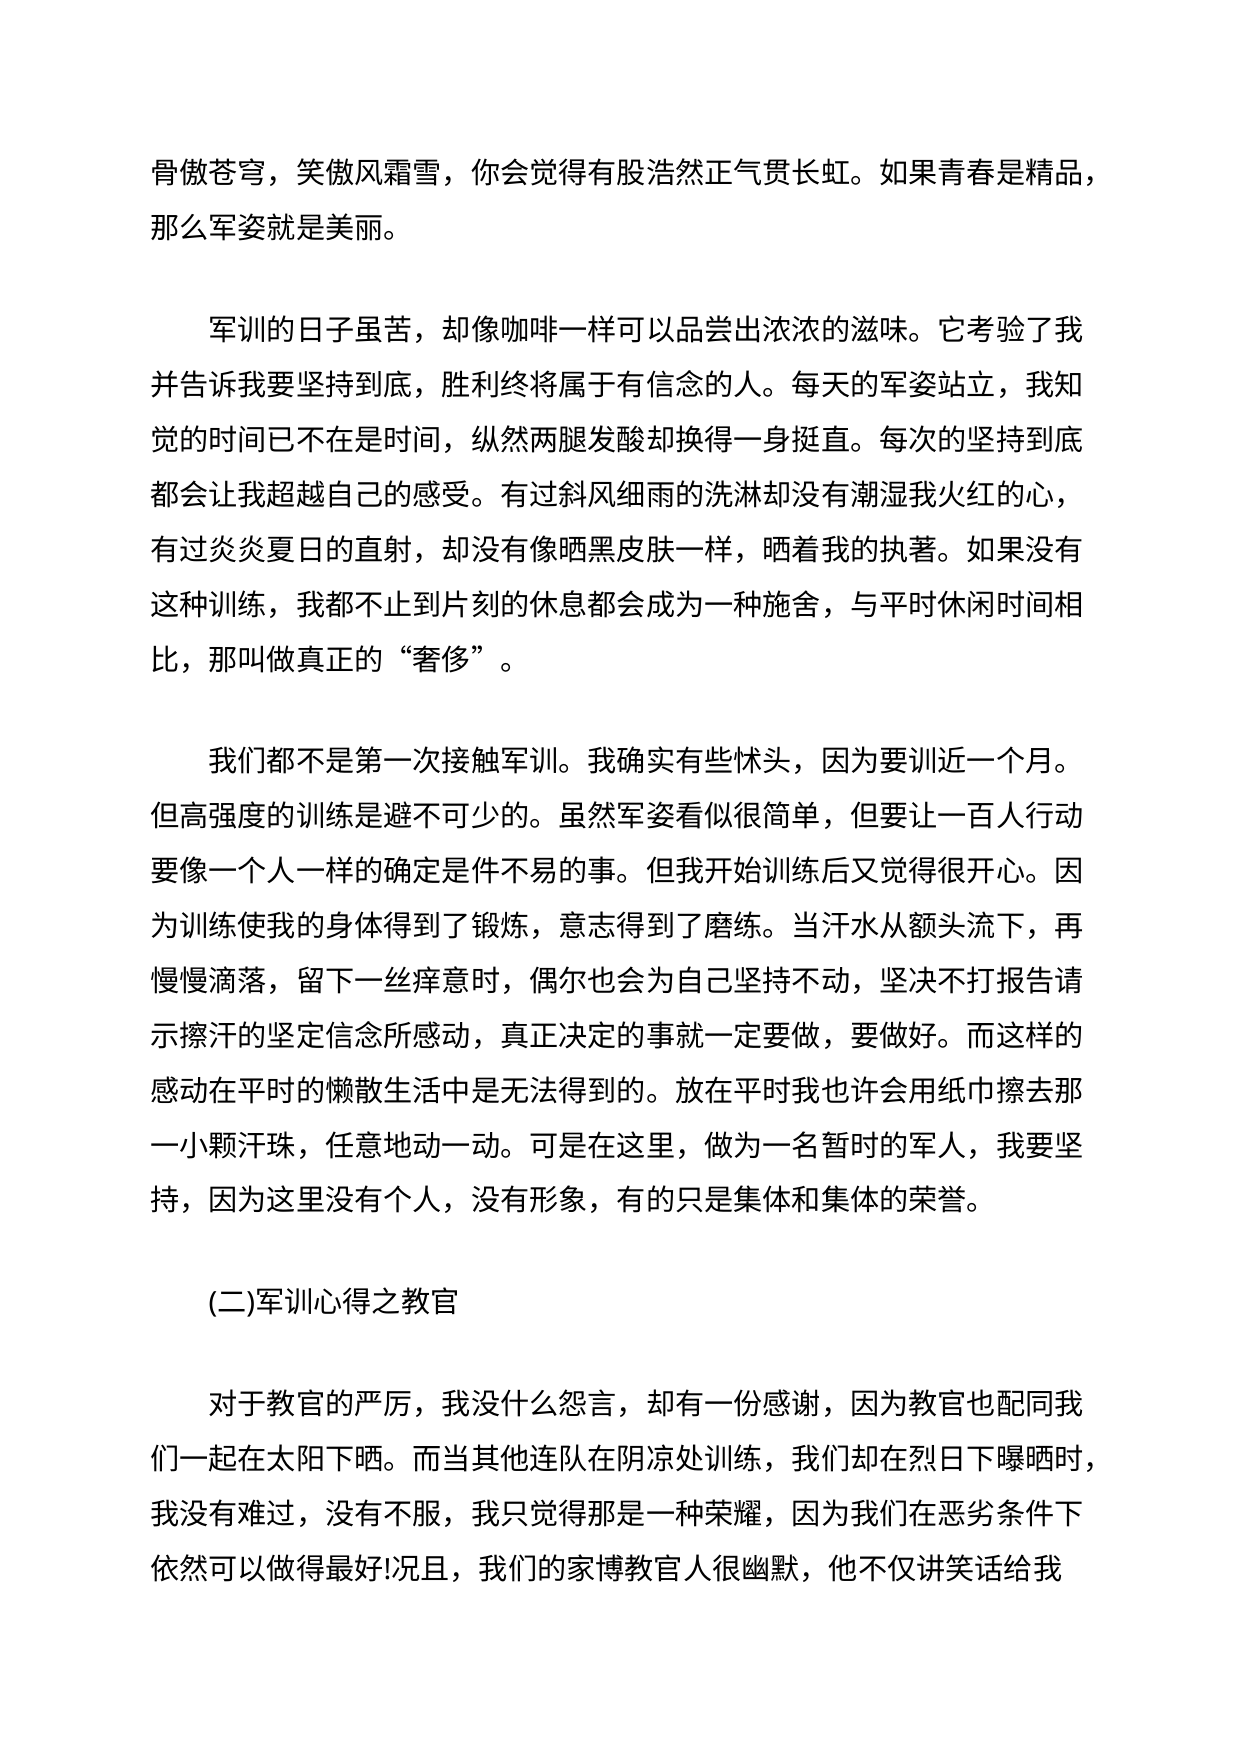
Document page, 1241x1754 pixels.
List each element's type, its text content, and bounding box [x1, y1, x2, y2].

text 军训的日子虽苦，却像咖啡一样可以品尝出浓浓的滋味。它考验了我并告诉我要坚持到底，胜利终将属于有信念的人。每天的军姿站立，我知觉的时间已不在是时间，纵然两腿发酸却换得一身挺直。每次的坚持到底都会让我超越自己的感受。有过斜风细雨的洗淋却没有潮湿我火红的心，有过炎炎夏日的直射，却没有像晒黑皮肤一样，晒着我的执著。如果没有这种训练，我都不止到片刻的休息都会成为一种施舍，与平时休闲时间相比，那叫做真正的“奢侈”。 [150, 307, 1090, 678]
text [150, 1381, 1090, 1588]
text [150, 150, 1090, 247]
text (二)军训心得之教官 [150, 1279, 1090, 1321]
text 我们都不是第一次接触军训。我确实有些怵头，因为要训近一个月。但高强度的训练是避不可少的。虽然军姿看似很简单，但要让一百人行动要像一个人一样的确定是件不易的事。但我开始训练后又觉得很开心。因为训练使我的身体得到了锻炼，意志得到了磨练。当汗水从额头流下，再慢慢滴落，留下一丝痒意时，偶尔也会为自己坚持不动，坚决不打报告请示擦汗的坚定信念所感动，真正决定的事就一定要做，要做好。而这样的感动在平时的懒散生活中是无法得到的。放在平时我也许会用纸巾擦去那一小颗汗珠，任意地动一动。可是在这里，做为一名暂时的军人，我要坚持，因为这里没有个人，没有形象，有的只是集体和集体的荣誉。 [150, 738, 1090, 1219]
